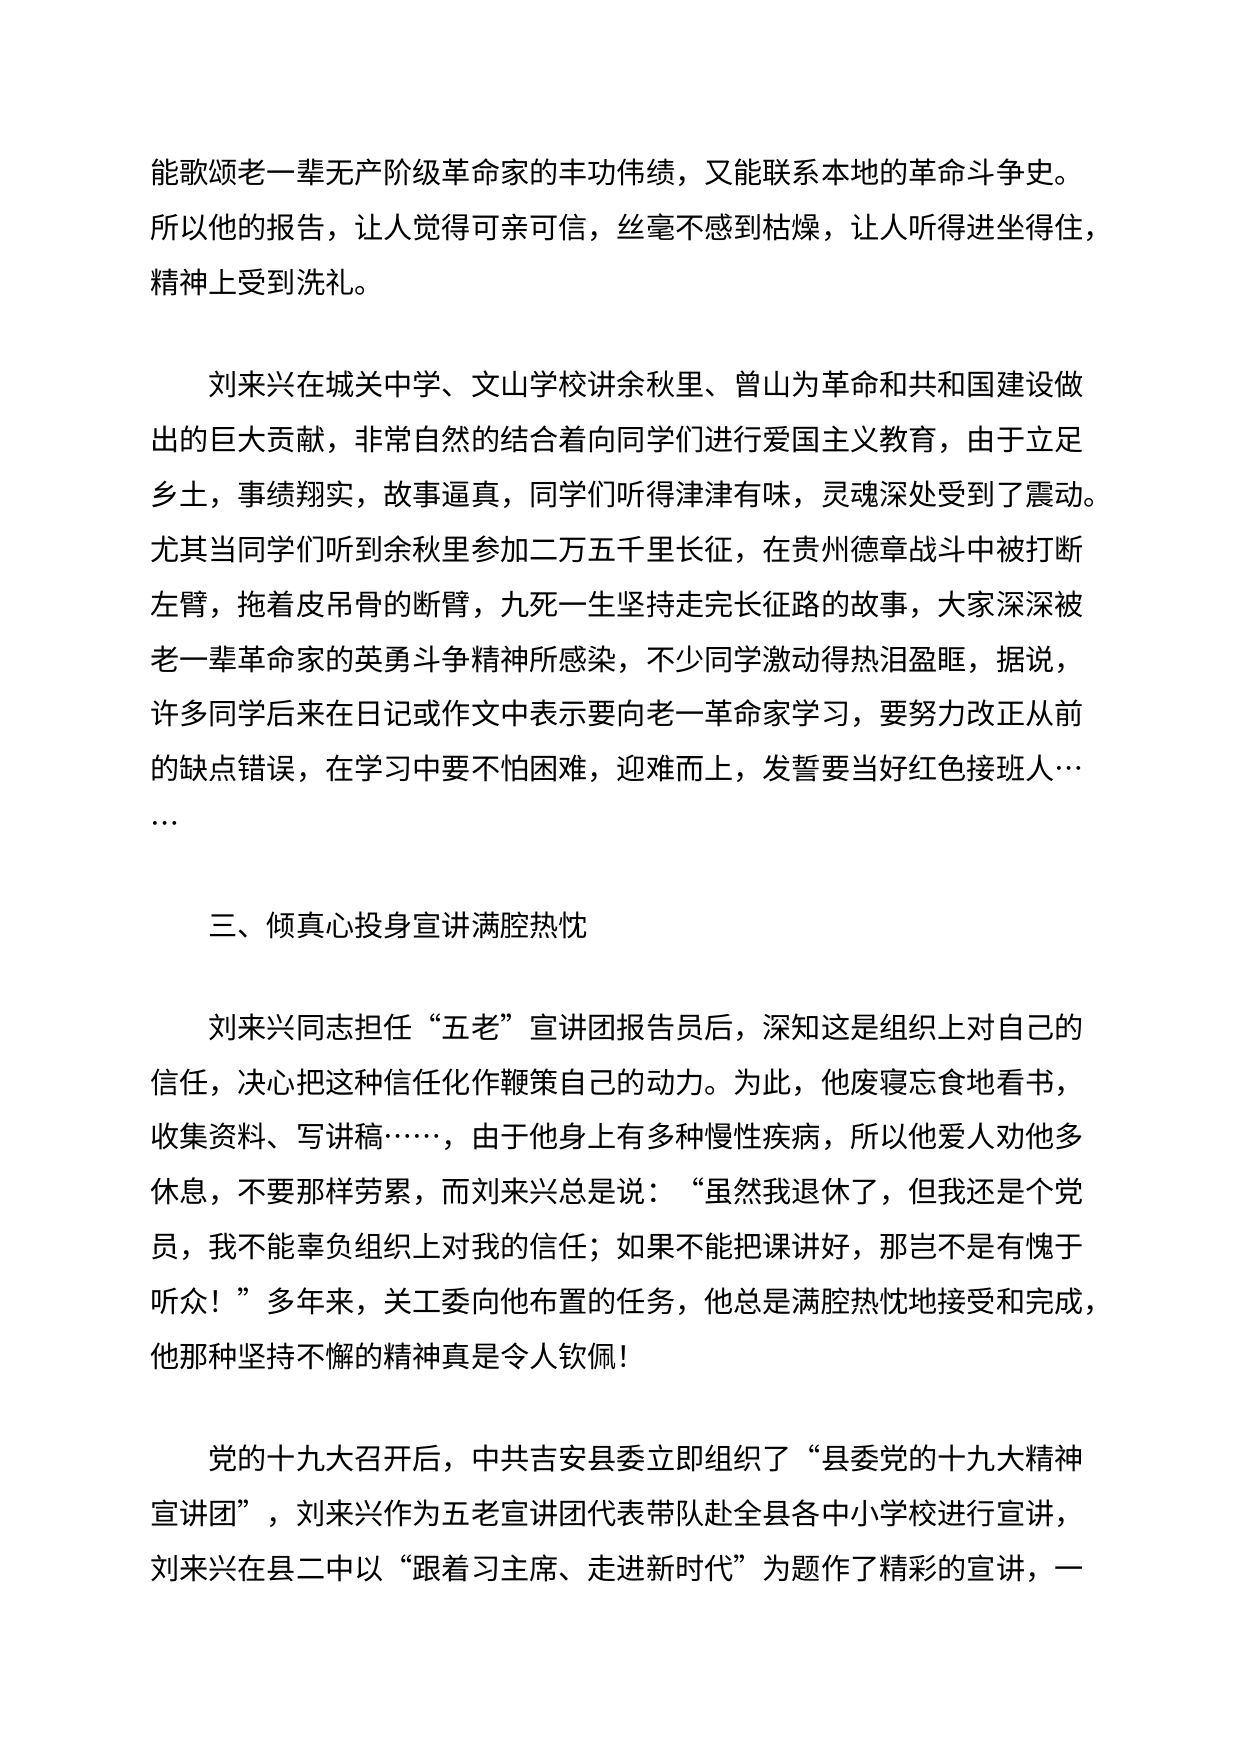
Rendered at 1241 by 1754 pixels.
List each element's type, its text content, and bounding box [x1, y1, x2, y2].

text 三、倾真心投身宣讲满腔热忱 [150, 902, 1090, 945]
text 刘来兴在城关中学、文山学校讲余秋里、曾山为革命和共和国建设做出的巨大贡献，非常自然的结合着向同学们进行爱国主义教育，由于立足乡土，事绩翔实，故事逼真，同学们听得津津有味，灵魂深处受到了震动。尤其当同学们听到余秋里参加二万五千里长征，在贵州德章战斗中被打断左臂，拖着皮吊骨的断臂，九死一生坚持走完长征路的故事，大家深深被老一辈革命家的英勇斗争精神所感染，不少同学激动得热泪盈眶，据说，许多同学后来在日记或作文中表示要向老一革命家学习，要努力改正从前的缺点错误，在学习中要不怕困难，迎难而上，发誓要当好红色接班人…… [150, 362, 1090, 843]
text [150, 1435, 1090, 1587]
text 刘来兴同志担任“五老”宣讲团报告员后，深知这是组织上对自己的信任，决心把这种信任化作鞭策自己的动力。为此，他废寝忘食地看书，收集资料、写讲稿……，由于他身上有多种慢性疾病，所以他爱人劝他多休息，不要那样劳累，而刘来兴总是说：“虽然我退休了，但我还是个党员，我不能辜负组织上对我的信任；如果不能把课讲好，那岂不是有愧于听众！”多年来，关工委向他布置的任务，他总是满腔热忱地接受和完成，他那种坚持不懈的精神真是令人钦佩！ [150, 1004, 1090, 1376]
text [150, 150, 1090, 302]
